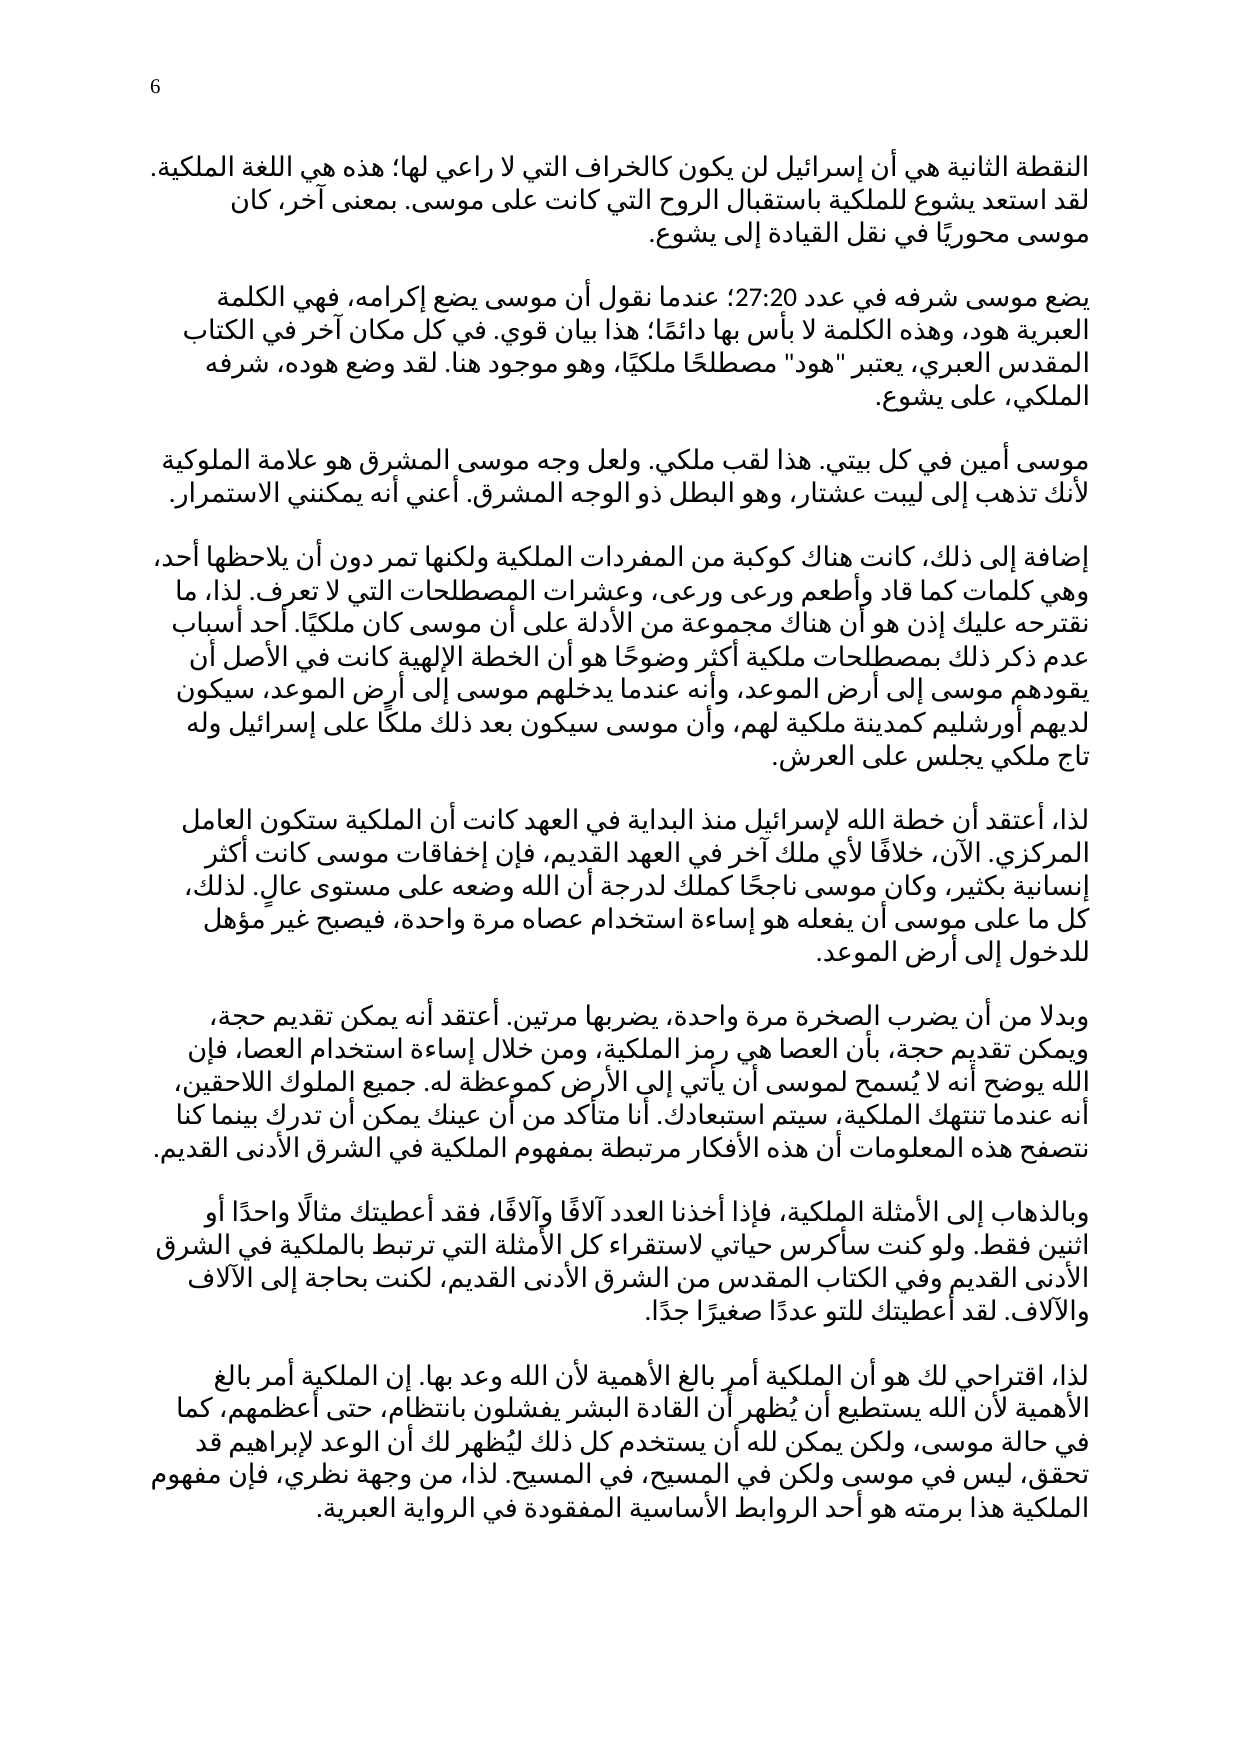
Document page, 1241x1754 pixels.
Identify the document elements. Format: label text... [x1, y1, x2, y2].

text يضع موسى شرفه في عدد 27:20؛ عندما نقول أن موسى يضع إكرامه، فهي الكلمة العبرية هود، وهذه الكلمة لا بأس بها دائمًا؛ هذا بيان قوي. في كل مكان آخر في الكتاب المقدس العبري، يعتبر "هود" مصطلحًا ملكيًا، وهو موجود هنا. لقد وضع هوده، شرفه الملكي، على يشوع. [150, 280, 1090, 412]
text موسى أمين في كل بيتي. هذا لقب ملكي. ولعل وجه موسى المشرق هو علامة الملوكية لأنك تذهب إلى ليبت عشتار، وهو البطل ذو الوجه المشرق. أعني أنه يمكنني الاستمرار. [150, 443, 1090, 509]
text لذا، اقتراحي لك هو أن الملكية أمر بالغ الأهمية لأن الله وعد بها. إن الملكية أمر بالغ الأهمية لأن الله يستطيع أن يُظهر أن القادة البشر يفشلون بانتظام، حتى أعظمهم، كما في حالة موسى، ولكن يمكن لله أن يستخدم كل ذلك ليُظهر لك أن الوعد لإبراهيم قد تحقق، ليس في موسى ولكن في المسيح، في المسيح. لذا، من وجهة نظري، فإن مفهوم الملكية هذا برمته هو أحد الروابط الأساسية المفقودة في الرواية العبرية. [150, 1359, 1090, 1524]
text النقطة الثانية هي أن إسرائيل لن يكون كالخراف التي لا راعي لها؛ هذه هي اللغة الملكية. لقد استعد يشوع للملكية باستقبال الروح التي كانت على موسى. بمعنى آخر، كان موسى محوريًا في نقل القيادة إلى يشوع. [150, 150, 1090, 249]
text وبالذهاب إلى الأمثلة الملكية، فإذا أخذنا العدد آلافًا وآلافًا، فقد أعطيتك مثالًا واحدًا أو اثنين فقط. ولو كنت سأكرس حياتي لاستقراء كل الأمثلة التي ترتبط بالملكية في الشرق الأدنى القديم وفي الكتاب المقدس من الشرق الأدنى القديم، لكنت بحاجة إلى الآلاف والآلاف. لقد أعطيتك للتو عددًا صغيرًا جدًا. [150, 1195, 1090, 1327]
text إضافة إلى ذلك، كانت هناك كوكبة من المفردات الملكية ولكنها تمر دون أن يلاحظها أحد، وهي كلمات كما قاد وأطعم ورعى ورعى، وعشرات المصطلحات التي لا تعرف. لذا، ما نقترحه عليك إذن هو أن هناك مجموعة من الأدلة على أن موسى كان ملكيًا. أحد أسباب عدم ذكر ذلك بمصطلحات ملكية أكثر وضوحًا هو أن الخطة الإلهية كانت في الأصل أن يقودهم موسى إلى أرض الموعد، وأنه عندما يدخلهم موسى إلى أرض الموعد، سيكون لديهم أورشليم كمدينة ملكية لهم، وأن موسى سيكون بعد ذلك ملكًا على إسرائيل وله تاج ملكي يجلس على العرش. [150, 541, 1090, 772]
text لذا، أعتقد أن خطة الله لإسرائيل منذ البداية في العهد كانت أن الملكية ستكون العامل المركزي. الآن، خلافًا لأي ملك آخر في العهد القديم، فإن إخفاقات موسى كانت أكثر إنسانية بكثير، وكان موسى ناجحًا كملك لدرجة أن الله وضعه على مستوى عالٍ. لذلك، كل ما على موسى أن يفعله هو إساءة استخدام عصاه مرة واحدة، فيصبح غير مؤهل للدخول إلى أرض الموعد. [150, 803, 1090, 968]
text وبدلا من أن يضرب الصخرة مرة واحدة، يضربها مرتين. أعتقد أنه يمكن تقديم حجة، ويمكن تقديم حجة، بأن العصا هي رمز الملكية، ومن خلال إساءة استخدام العصا، فإن الله يوضح أنه لا يُسمح لموسى أن يأتي إلى الأرض كموعظة له. جميع الملوك اللاحقين، أنه عندما تنتهك الملكية، سيتم استبعادك. أنا متأكد من أن عينك يمكن أن تدرك بينما كنا نتصفح هذه المعلومات أن هذه الأفكار مرتبطة بمفهوم الملكية في الشرق الأدنى القديم. [150, 999, 1090, 1164]
